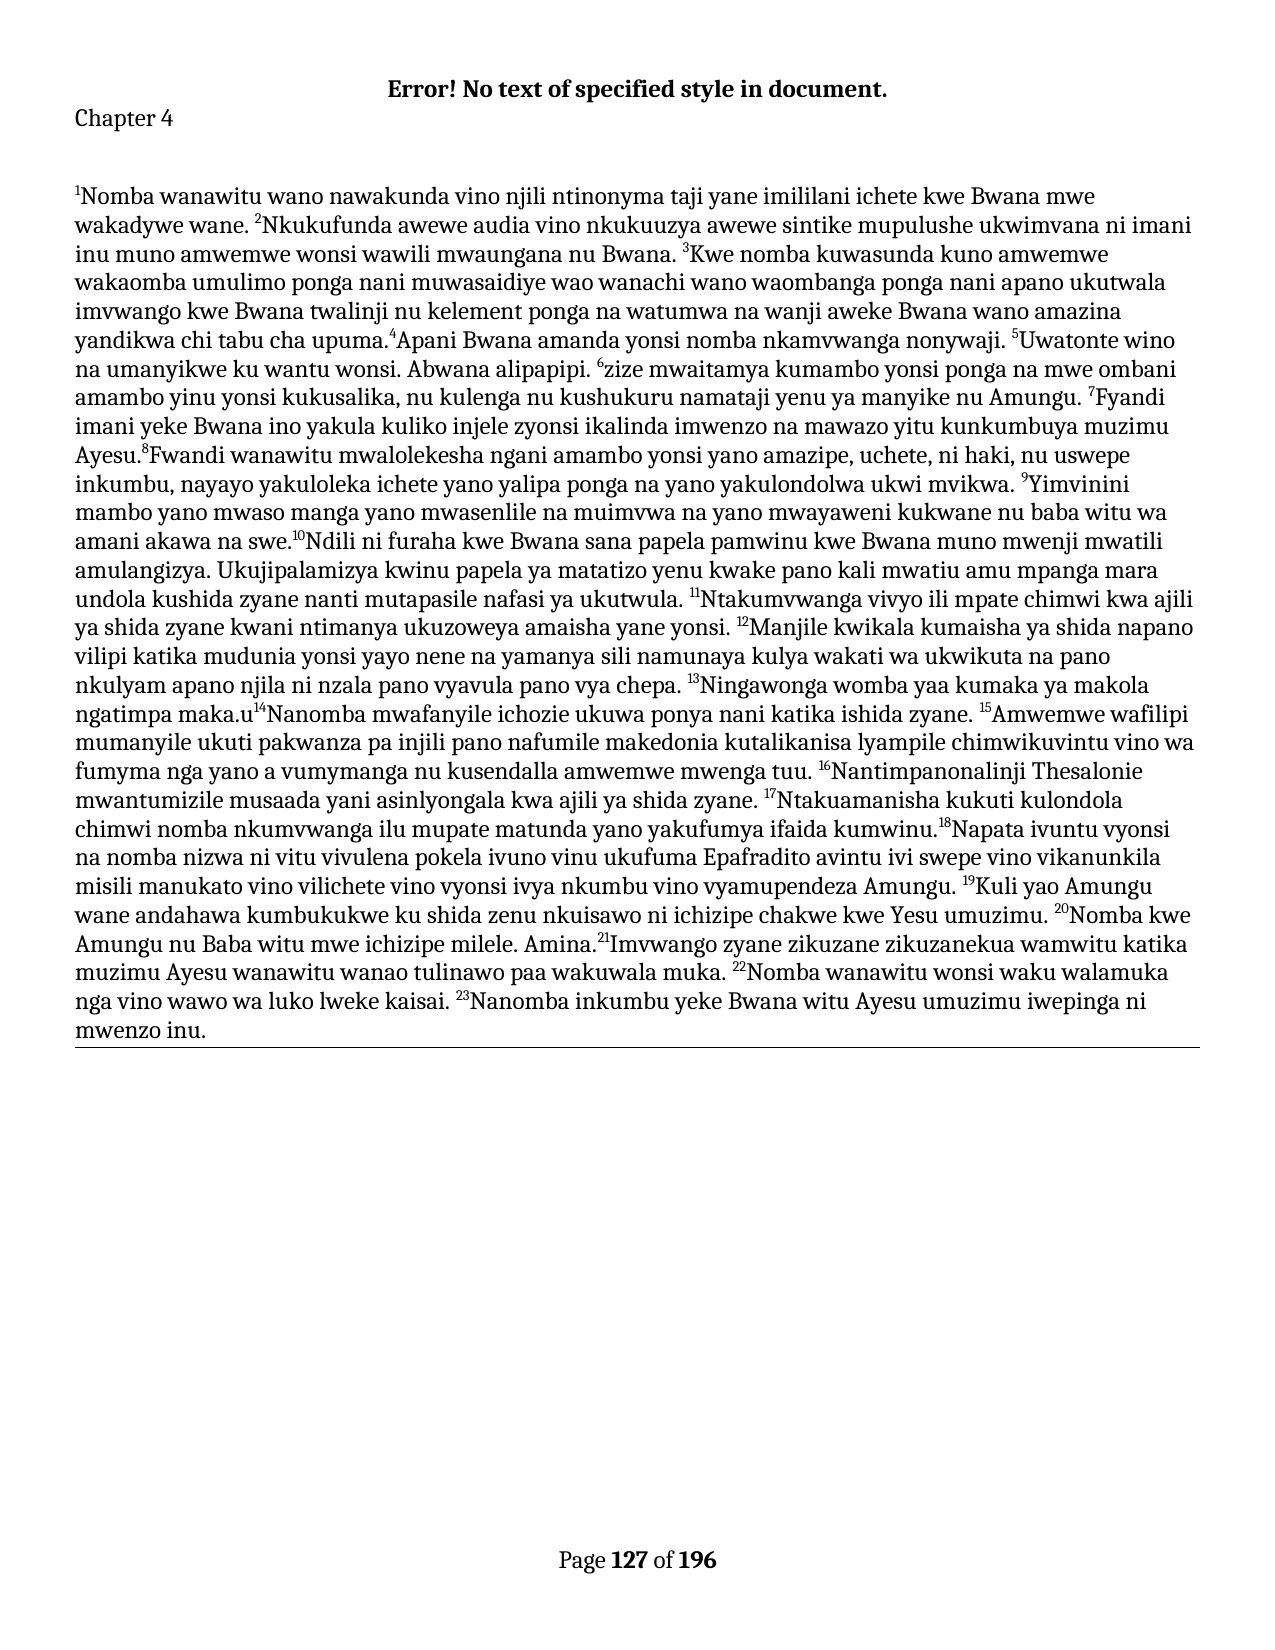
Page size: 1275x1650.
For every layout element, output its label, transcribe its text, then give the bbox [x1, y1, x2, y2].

text 1Nomba wanawitu wano nawakunda vino njili ntinonyma taji yane imililani ichete kwe Bwana mwe wakadywe wane. 2Nkukufunda awewe audia vino nkukuuzya awewe sintike mupulushe ukwimvana ni imani inu muno amwemwe wonsi wawili mwaungana nu Bwana. 3Kwe nomba kuwasunda kuno amwemwe wakaomba umulimo ponga nani muwasaidiye wao wanachi wano waombanga ponga nani apano ukutwala imvwango kwe Bwana twalinji nu kelement ponga na watumwa na wanji aweke Bwana wano amazina yandikwa chi tabu cha upuma.4Apani Bwana amanda yonsi nomba nkamvwanga nonywaji. 5Uwatonte wino na umanyikwe ku wantu wonsi. Abwana alipapipi. 6zize mwaitamya kumambo yonsi ponga na mwe ombani amambo yinu yonsi kukusalika, nu kulenga nu kushukuru namataji yenu ya manyike nu Amungu. 7Fyandi imani yeke Bwana ino yakula kuliko injele zyonsi ikalinda imwenzo na mawazo yitu kunkumbuya muzimu Ayesu.8Fwandi wanawitu mwalolekesha ngani amambo yonsi yano amazipe, uchete, ni haki, nu uswepe inkumbu, nayayo yakuloleka ichete yano yalipa ponga na yano yakulondolwa ukwi mvikwa. 9Yimvinini mambo yano mwaso manga yano mwasenlile na muimvwa na yano mwayaweni kukwane nu baba witu wa amani akawa na swe.10Ndili ni furaha kwe Bwana sana papela pamwinu kwe Bwana muno mwenji mwatili amulangizya. Ukujipalamizya kwinu papela ya matatizo yenu kwake pano kali mwatiu amu mpanga mara undola kushida zyane nanti mutapasile nafasi ya ukutwula. 11Ntakumvwanga vivyo ili mpate chimwi kwa ajili ya shida zyane kwani ntimanya ukuzoweya amaisha yane yonsi. 12Manjile kwikala kumaisha ya shida napano vilipi katika mudunia yonsi yayo nene na yamanya sili namunaya kulya wakati wa ukwikuta na pano nkulyam apano njila ni nzala pano vyavula pano vya chepa. 13Ningawonga womba yaa kumaka ya makola ngatimpa maka.u14Nanomba mwafanyile ichozie ukuwa ponya nani katika ishida zyane. 15Amwemwe wafilipi mumanyile ukuti pakwanza pa injili pano nafumile makedonia kutalikanisa lyampile chimwikuvintu vino wa fumyma nga yano a vumymanga nu kusendalla amwemwe mwenga tuu. 16Nantimpanonalinji Thesalonie mwantumizile musaada yani asinlyongala kwa ajili ya shida zyane. 17Ntakuamanisha kukuti kulondola chimwi nomba nkumvwanga ilu mupate matunda yano yakufumya ifaida kumwinu.18Napata ivuntu vyonsi na nomba nizwa ni vitu vivulena pokela ivuno vinu ukufuma Epafradito avintu ivi swepe vino vikanunkila misili manukato vino vilichete vino vyonsi ivya nkumbu vino vyamupendeza Amungu. 19Kuli yao Amungu wane andahawa kumbukukwe ku shida zenu nkuisawo ni ichizipe chakwe kwe Yesu umuzimu. 20Nomba kwe Amungu nu Baba witu mwe ichizipe milele. Amina.21Imvwango zyane zikuzane zikuzanekua wamwitu katika muzimu Ayesu wanawitu wanao tulinawo paa wakuwala muka. 22Nomba wanawitu wonsi waku walamuka nga vino wawo wa luko lweke kaisai. 23Nanomba inkumbu yeke Bwana witu Ayesu umuzimu iwepinga ni mwenzo inu. [75, 182, 1200, 1047]
text Chapter 4 [75, 104, 1200, 161]
